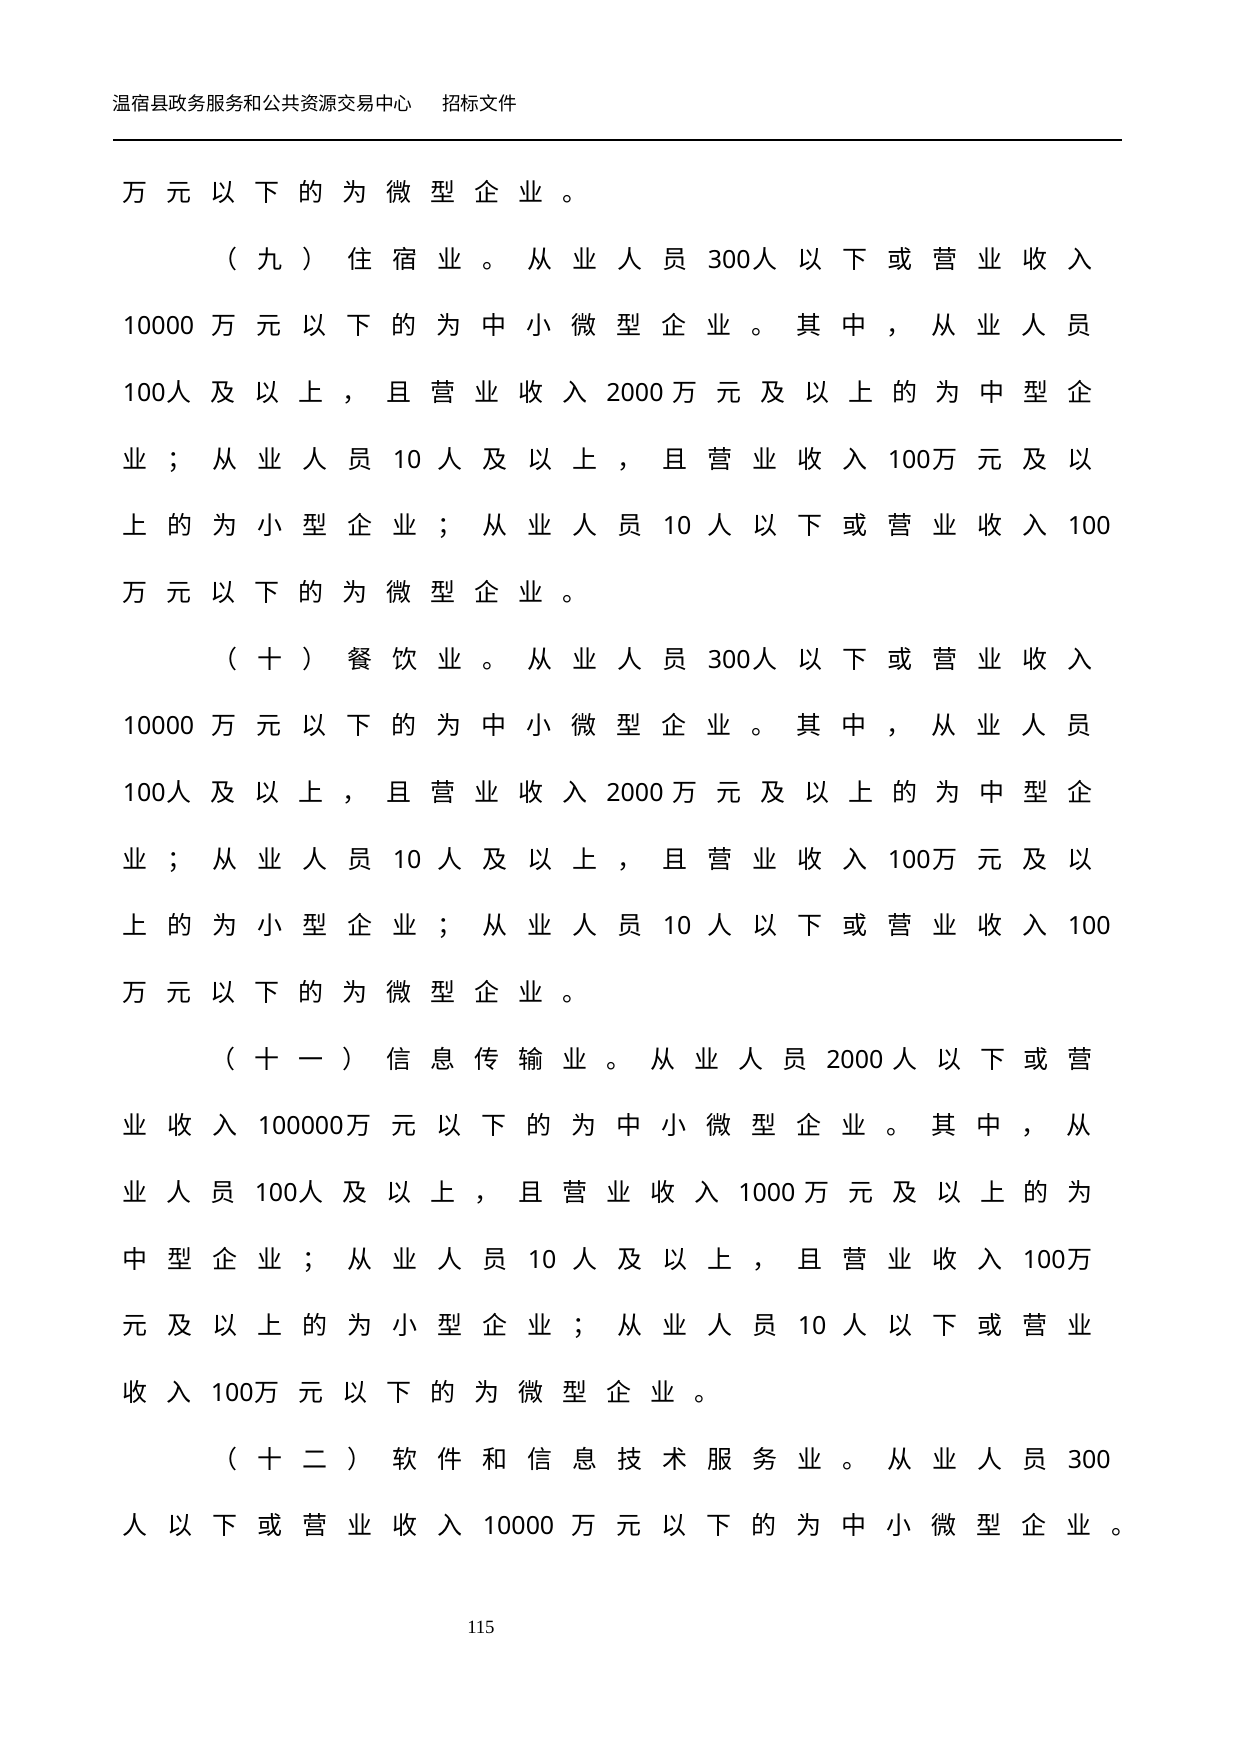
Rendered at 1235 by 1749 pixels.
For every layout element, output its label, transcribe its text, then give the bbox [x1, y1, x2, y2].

text （十）餐饮业。从业人员300人以下或营业收入10000万元以下的为中小微型企业。其中，从业人员100人及以上，且营业收入2000万元及以上的为中型企业；从业人员10人及以上，且营业收入100万元及以上的为小型企业；从业人员10人以下或营业收入100万元以下的为微型企业。 [123, 624, 1112, 1024]
text （十一）信息传输业。从业人员2000人以下或营业收入100000万元以下的为中小微型企业。其中，从业人员100人及以上，且营业收入1000万元及以上的为中型企业；从业人员10人及以上，且营业收入100万元及以上的为小型企业；从业人员10人以下或营业收入100万元以下的为微型企业。 [123, 1024, 1112, 1424]
text （九）住宿业。从业人员300人以下或营业收入10000万元以下的为中小微型企业。其中，从业人员100人及以上，且营业收入2000万元及以上的为中型企业；从业人员10人及以上，且营业收入100万元及以上的为小型企业；从业人员10人以下或营业收入100万元以下的为微型企业。 [123, 224, 1112, 624]
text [123, 157, 1112, 224]
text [123, 1424, 1112, 1557]
